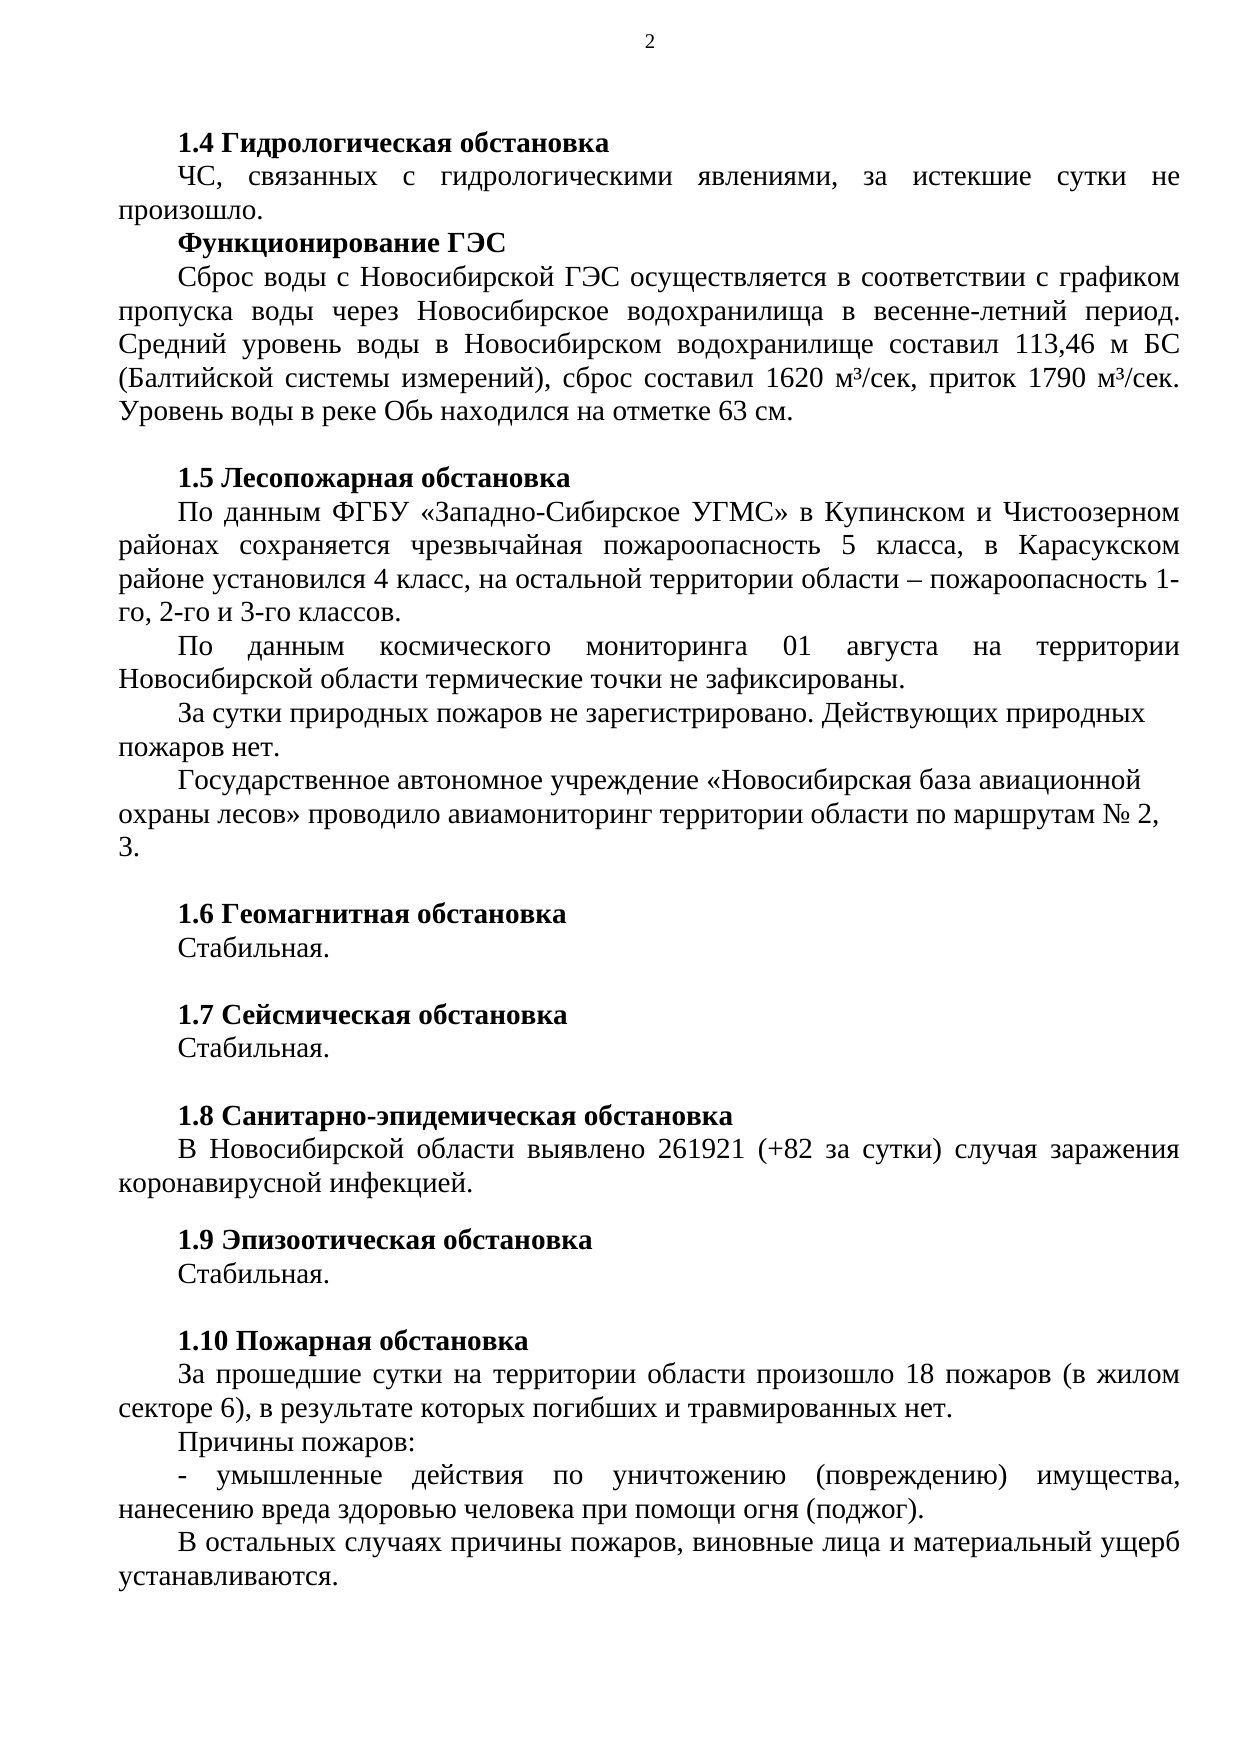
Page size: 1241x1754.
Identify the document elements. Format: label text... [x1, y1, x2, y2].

text Стабильная. [118, 930, 1181, 963]
text 1.6 Геомагнитная обстановка [118, 896, 1181, 930]
text Причины пожаров: [118, 1424, 1181, 1457]
text ЧС, связанных с гидрологическими явлениями, за истекшие сутки не произошло. [118, 158, 1181, 226]
text За прошедшие сутки на территории области произошло 18 пожаров (в жилом секторе 6), в результате которых погибших и травмированных нет. [118, 1357, 1181, 1424]
text 1.7 Сейсмическая обстановка [118, 997, 1181, 1031]
text 1.9 Эпизоотическая обстановка [118, 1222, 1181, 1256]
text По данным космического мониторинга 01 августа на территории Новосибирской области термические точки не зафиксированы. [118, 628, 1181, 695]
text В Новосибирской области выявлено 261921 (+82 за сутки) случая заражения коронавирусной инфекцией. [118, 1131, 1181, 1198]
text Стабильная. [118, 1031, 1181, 1064]
text Стабильная. [118, 1256, 1181, 1289]
text Функционирование ГЭС [118, 226, 1181, 259]
text 1.5 Лесопожарная обстановка [118, 460, 1181, 494]
text За сутки природных пожаров не зарегистрировано. Действующих природных пожаров нет. [118, 695, 1181, 762]
text В остальных случаях причины пожаров, виновные лица и материальный ущерб устанавливаются. [118, 1524, 1181, 1591]
text Государственное автономное учреждение «Новосибирская база авиационной охраны лесов» проводило авиамониторинг территории области по маршрутам № 2, 3. [118, 762, 1181, 863]
text 1.4 Гидрологическая обстановка [118, 125, 1181, 158]
text По данным ФГБУ «Западно-Сибирское УГМС» в Купинском и Чистоозерном районах сохраняется чрезвычайная пожароопасность 5 класса, в Карасукском районе установился 4 класс, на остальной территории области – пожароопасность 1-го, 2-го и 3-го классов. [118, 494, 1181, 628]
text - умышленные действия по уничтожению (повреждению) имущества, нанесению вреда здоровью человека при помощи огня (поджог). [118, 1457, 1181, 1524]
text Сброс воды с Новосибирской ГЭС осуществляется в соответствии с графиком пропуска воды через Новосибирское водохранилища в весенне-летний период. Средний уровень воды в Новосибирском водохранилище составил 113,46 м БС (Балтийской системы измерений), сброс составил 1620 м³/сек, приток 1790 м³/сек. Уровень воды в реке Обь находился на отметке 63 см. [118, 259, 1181, 427]
text 1.10 Пожарная обстановка [118, 1323, 1181, 1357]
text 1.8 Санитарно-эпидемическая обстановка [118, 1098, 1181, 1131]
